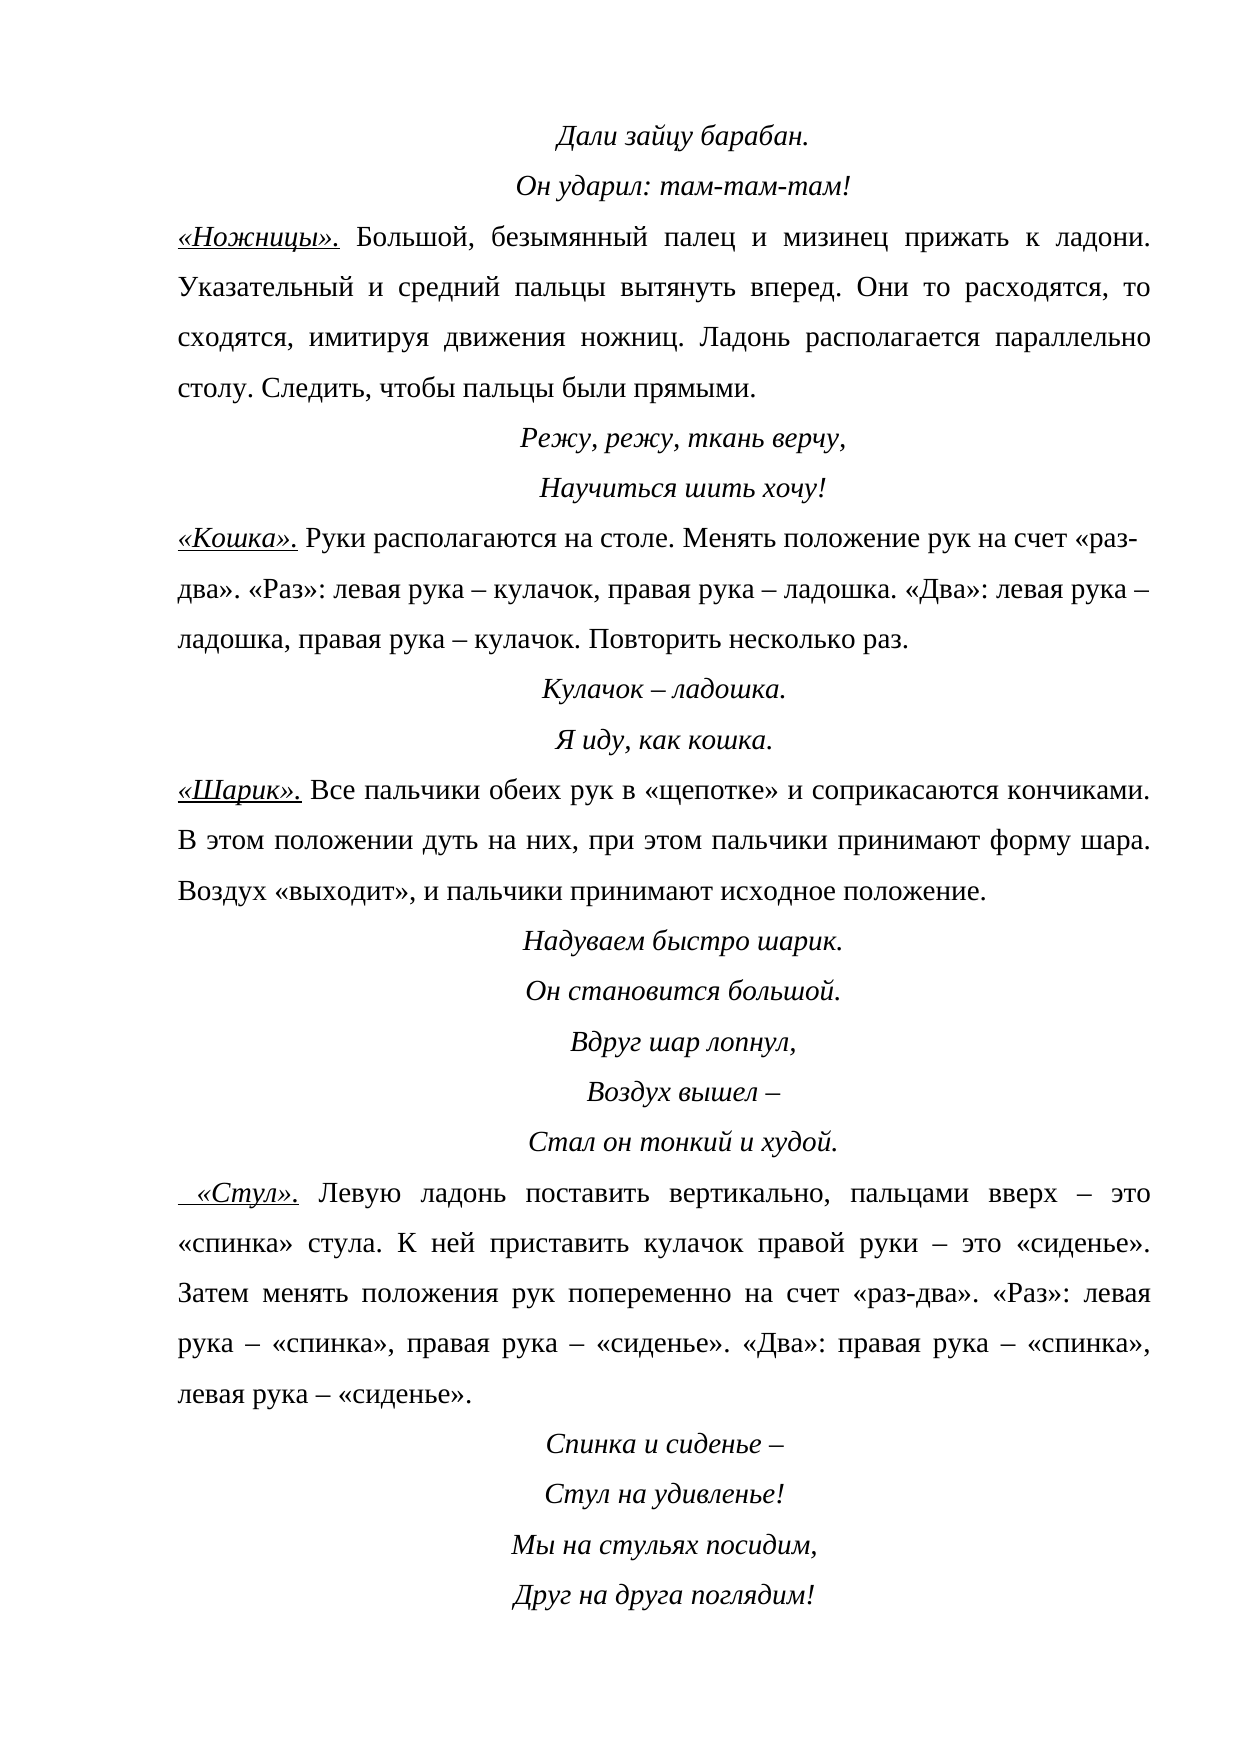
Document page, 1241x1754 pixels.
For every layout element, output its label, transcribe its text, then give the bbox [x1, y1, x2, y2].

text Друг на друга поглядим! [177, 1577, 1152, 1611]
text Мы на стульях посидим, [177, 1527, 1152, 1560]
text Кулачок – ладошка. [177, 672, 1152, 705]
list Он ударил: там-там-там! [215, 168, 1152, 202]
text Стул на удивленье! [177, 1477, 1152, 1510]
list Режу, режу, ткань верчу, [215, 420, 1152, 453]
text Я иду, как кошка. [177, 722, 1152, 755]
list Научиться шить хочу! [215, 470, 1152, 504]
list Воздух вышел – [215, 1074, 1152, 1108]
text «Кошка». Руки располагаются на столе. Менять положение рук на счет «раз-два». «Раз»: левая рука – кулачок, правая рука – ладошка. «Два»: левая рука – ладошка, правая рука – кулачок. Повторить несколько раз. [177, 521, 1152, 655]
list Дали зайцу барабан. [215, 118, 1152, 152]
list Стал он тонкий и худой. [215, 1124, 1152, 1158]
list Он становится большой. [215, 973, 1152, 1007]
text «Шарик». Все пальчики обеих рук в «щепотке» и соприкасаются кончиками. В этом положении дуть на них, при этом пальчики принимают форму шара. Воздух «выходит», и пальчики принимают исходное положение. [177, 772, 1152, 906]
list Вдруг шар лопнул, [215, 1024, 1152, 1057]
list Надуваем быстро шарик. [215, 923, 1152, 957]
text «Ножницы». Большой, безымянный палец и мизинец прижать к ладони. Указательный и средний пальцы вытянуть вперед. Они то расходятся, то сходятся, имитируя движения ножниц. Ладонь располагается параллельно столу. Следить, чтобы пальцы были прямыми. [177, 219, 1152, 403]
text Спинка и сиденье – [177, 1426, 1152, 1460]
text «Стул». Левую ладонь поставить вертикально, пальцами вверх – это «спинка» стула. К ней приставить кулачок правой руки – это «сиденье». Затем менять положения рук попеременно на счет «раз-два». «Раз»: левая рука – «спинка», правая рука – «сиденье». «Два»: правая рука – «спинка», левая рука – «сиденье». [177, 1175, 1152, 1409]
